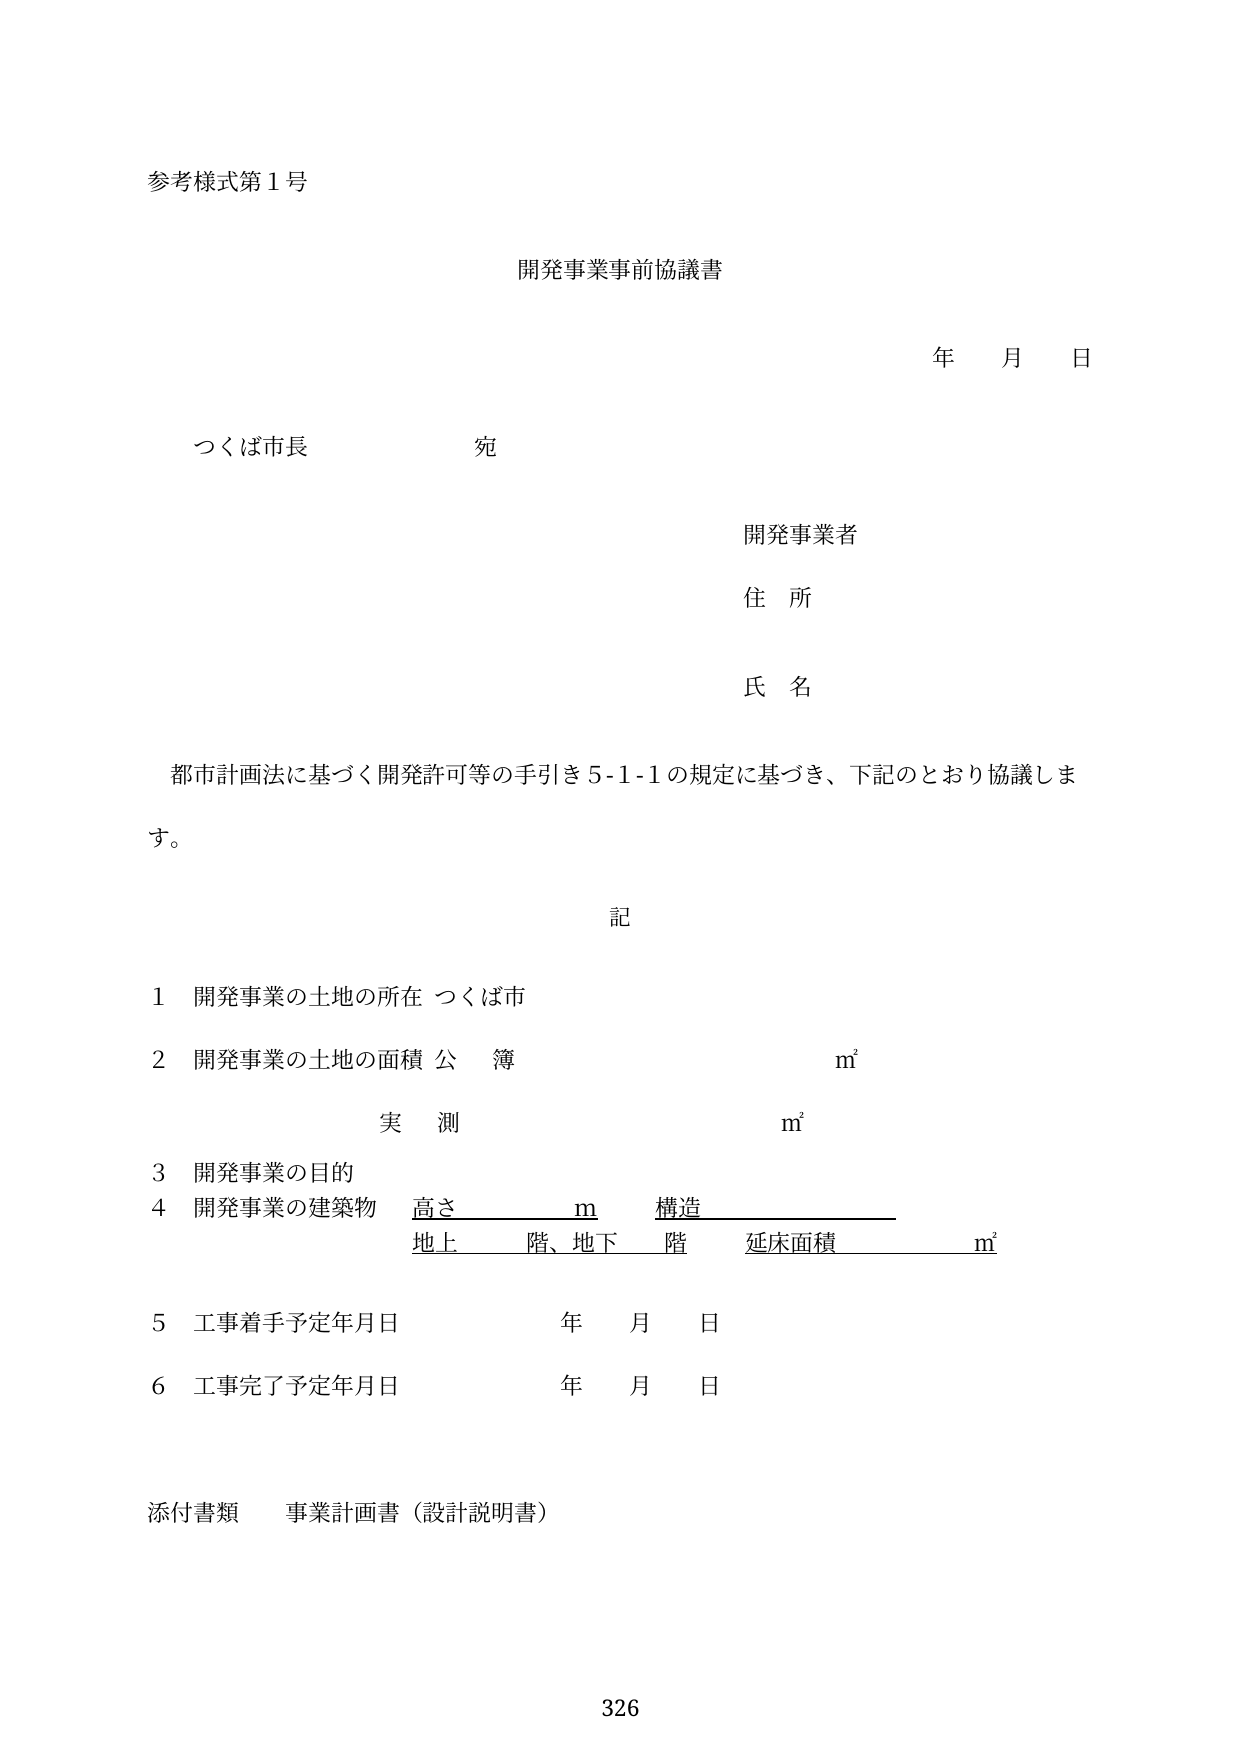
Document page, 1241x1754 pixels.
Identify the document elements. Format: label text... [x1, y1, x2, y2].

text 添付書類 事業計画書（設計説明書） [148, 1480, 1093, 1543]
text １ 開発事業の土地の所在 つくば市 [148, 964, 1093, 1027]
text 開発事業者 [148, 502, 1093, 565]
text つくば市長 宛 [148, 414, 1093, 477]
text 年 月 日 [148, 325, 1093, 389]
text 開発事業事前協議書 [148, 237, 1093, 300]
text ５ 工事着手予定年月日 年 月 日 [148, 1290, 1093, 1353]
text 都市計画法に基づく開発許可等の手引き５-１-１の規定に基づき、下記のとおり協議します。 [148, 742, 1093, 869]
text 参考様式第１号 [148, 149, 1093, 212]
text ６ 工事完了予定年月日 年 月 日 [148, 1353, 1093, 1416]
text 記 [148, 900, 1093, 932]
text ３ 開発事業の目的 [148, 1154, 1093, 1188]
text 住 所 [148, 565, 1093, 629]
text 地上 階、地下 階 延床面積 ㎡ [148, 1223, 1093, 1258]
text 実 測 ㎡ [148, 1090, 1093, 1154]
text ２ 開発事業の土地の面積 公 簿 ㎡ [148, 1027, 1093, 1090]
text ４ 開発事業の建築物 高さ ｍ 構造 [148, 1188, 1093, 1223]
text 氏 名 [148, 654, 1093, 717]
